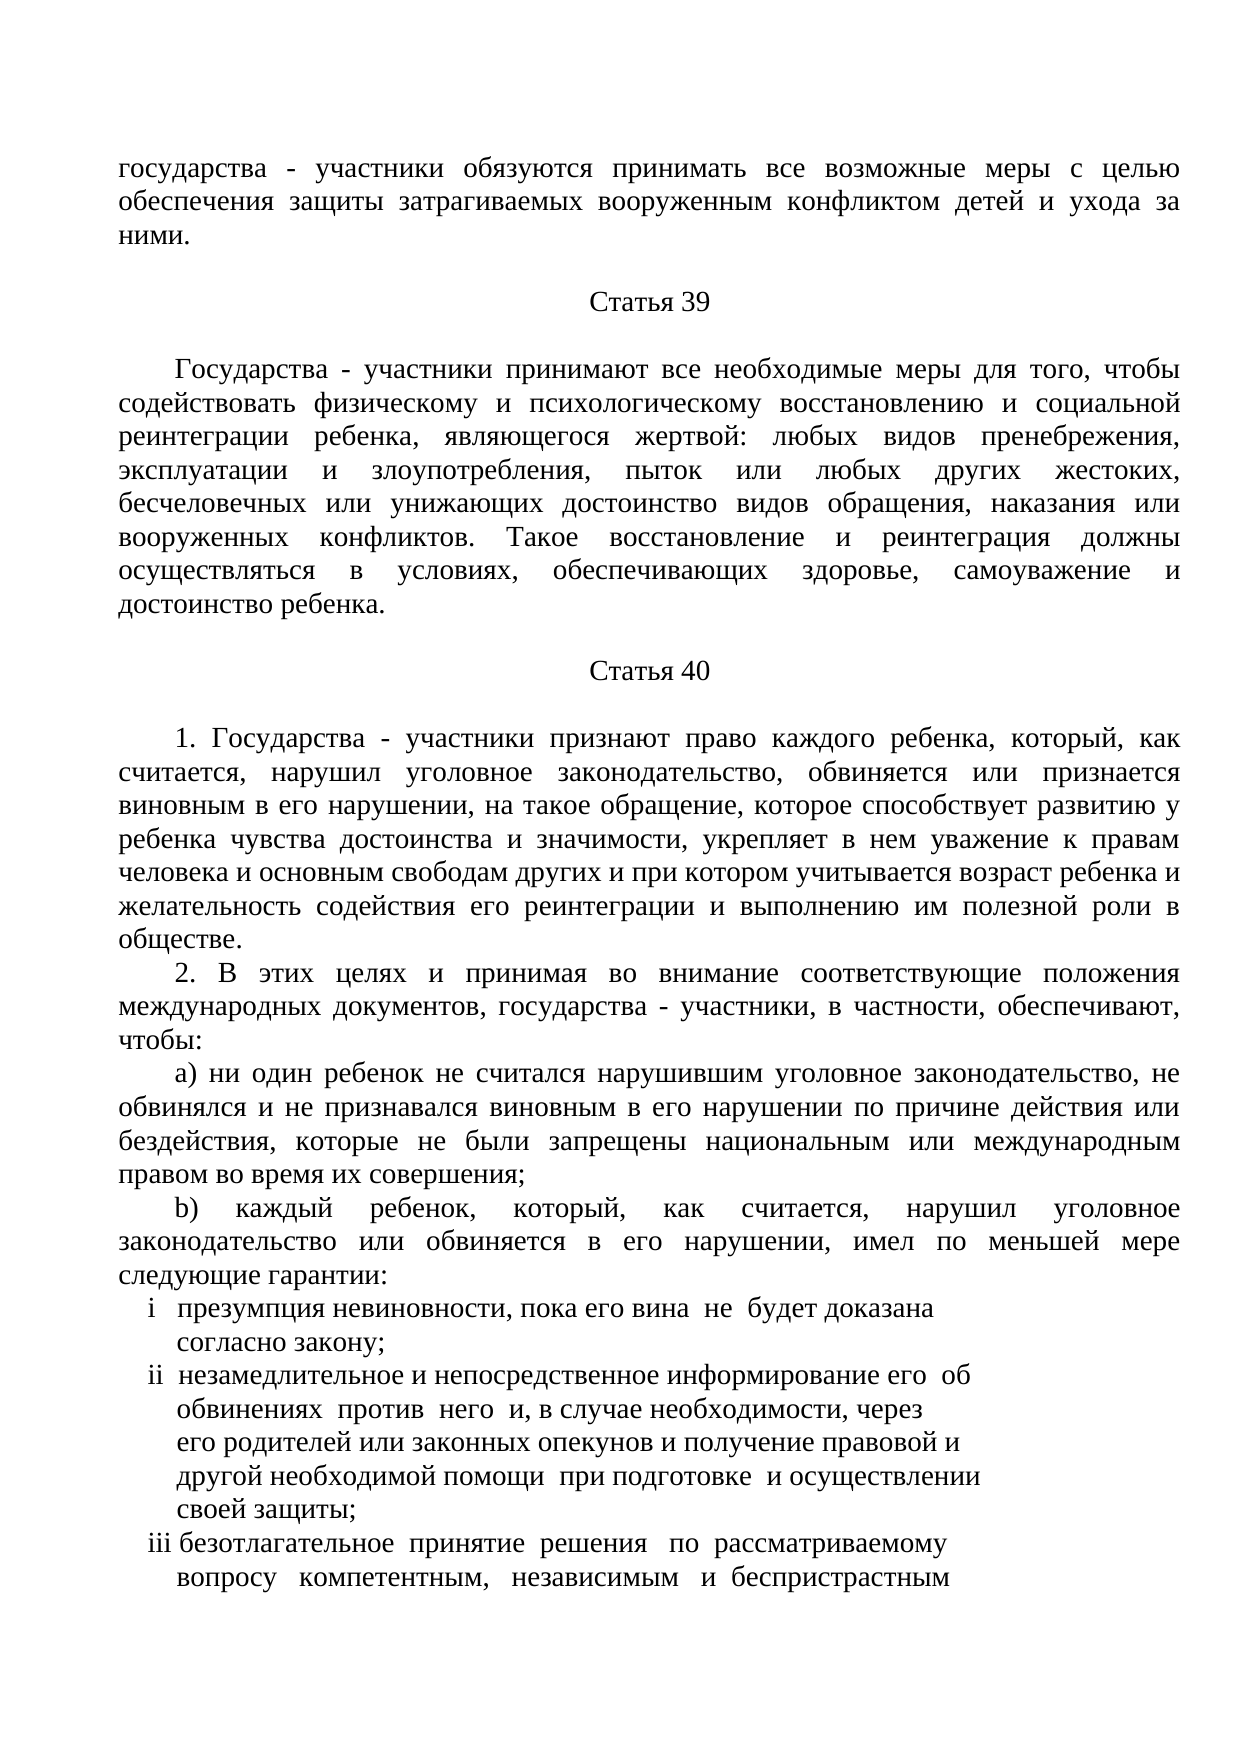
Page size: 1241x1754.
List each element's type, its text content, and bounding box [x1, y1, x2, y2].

text iii безотлагательное принятие решения по рассматриваемому [118, 1525, 1181, 1559]
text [118, 150, 1181, 251]
text ii незамедлительное и непосредственное информирование его об [118, 1357, 1181, 1391]
text вопросу компетентным, независимым и беспристрастным [118, 1559, 1181, 1592]
text a) ни один ребенок не считался нарушившим уголовное законодательство, не обвинялся и не признавался виновным в его нарушении по причине действия или бездействия, которые не были запрещены национальным или международным правом во время их совершения; [118, 1056, 1181, 1190]
text 1. Государства - участники признают право каждого ребенка, который, как считается, нарушил уголовное законодательство, обвиняется или признается виновным в его нарушении, на такое обращение, которое способствует развитию у ребенка чувства достоинства и значимости, укрепляет в нем уважение к правам человека и основным свободам других и при котором учитывается возраст ребенка и желательность содействия его реинтеграции и выполнению им полезной роли в обществе. [118, 720, 1181, 955]
text i презумпция невиновности, пока его вина не будет доказана [118, 1290, 1181, 1324]
text другой необходимой помощи при подготовке и осуществлении [118, 1458, 1181, 1492]
text обвинениях против него и, в случае необходимости, через [118, 1391, 1181, 1424]
text 2. В этих целях и принимая во внимание соответствующие положения международных документов, государства - участники, в частности, обеспечивают, чтобы: [118, 955, 1181, 1056]
text Статья 40 [118, 653, 1181, 687]
text Государства - участники принимают все необходимые меры для того, чтобы содействовать физическому и психологическому восстановлению и социальной реинтеграции ребенка, являющегося жертвой: любых видов пренебрежения, эксплуатации и злоупотребления, пыток или любых других жестоких, бесчеловечных или унижающих достоинство видов обращения, наказания или вооруженных конфликтов. Такое восстановление и реинтеграция должны осуществляться в условиях, обеспечивающих здоровье, самоуважение и достоинство ребенка. [118, 351, 1181, 619]
text Статья 39 [118, 284, 1181, 318]
text его родителей или законных опекунов и получение правовой и [118, 1424, 1181, 1458]
text своей защиты; [118, 1492, 1181, 1525]
text b) каждый ребенок, который, как считается, нарушил уголовное законодательство или обвиняется в его нарушении, имел по меньшей мере следующие гарантии: [118, 1190, 1181, 1290]
text согласно закону; [118, 1324, 1181, 1357]
